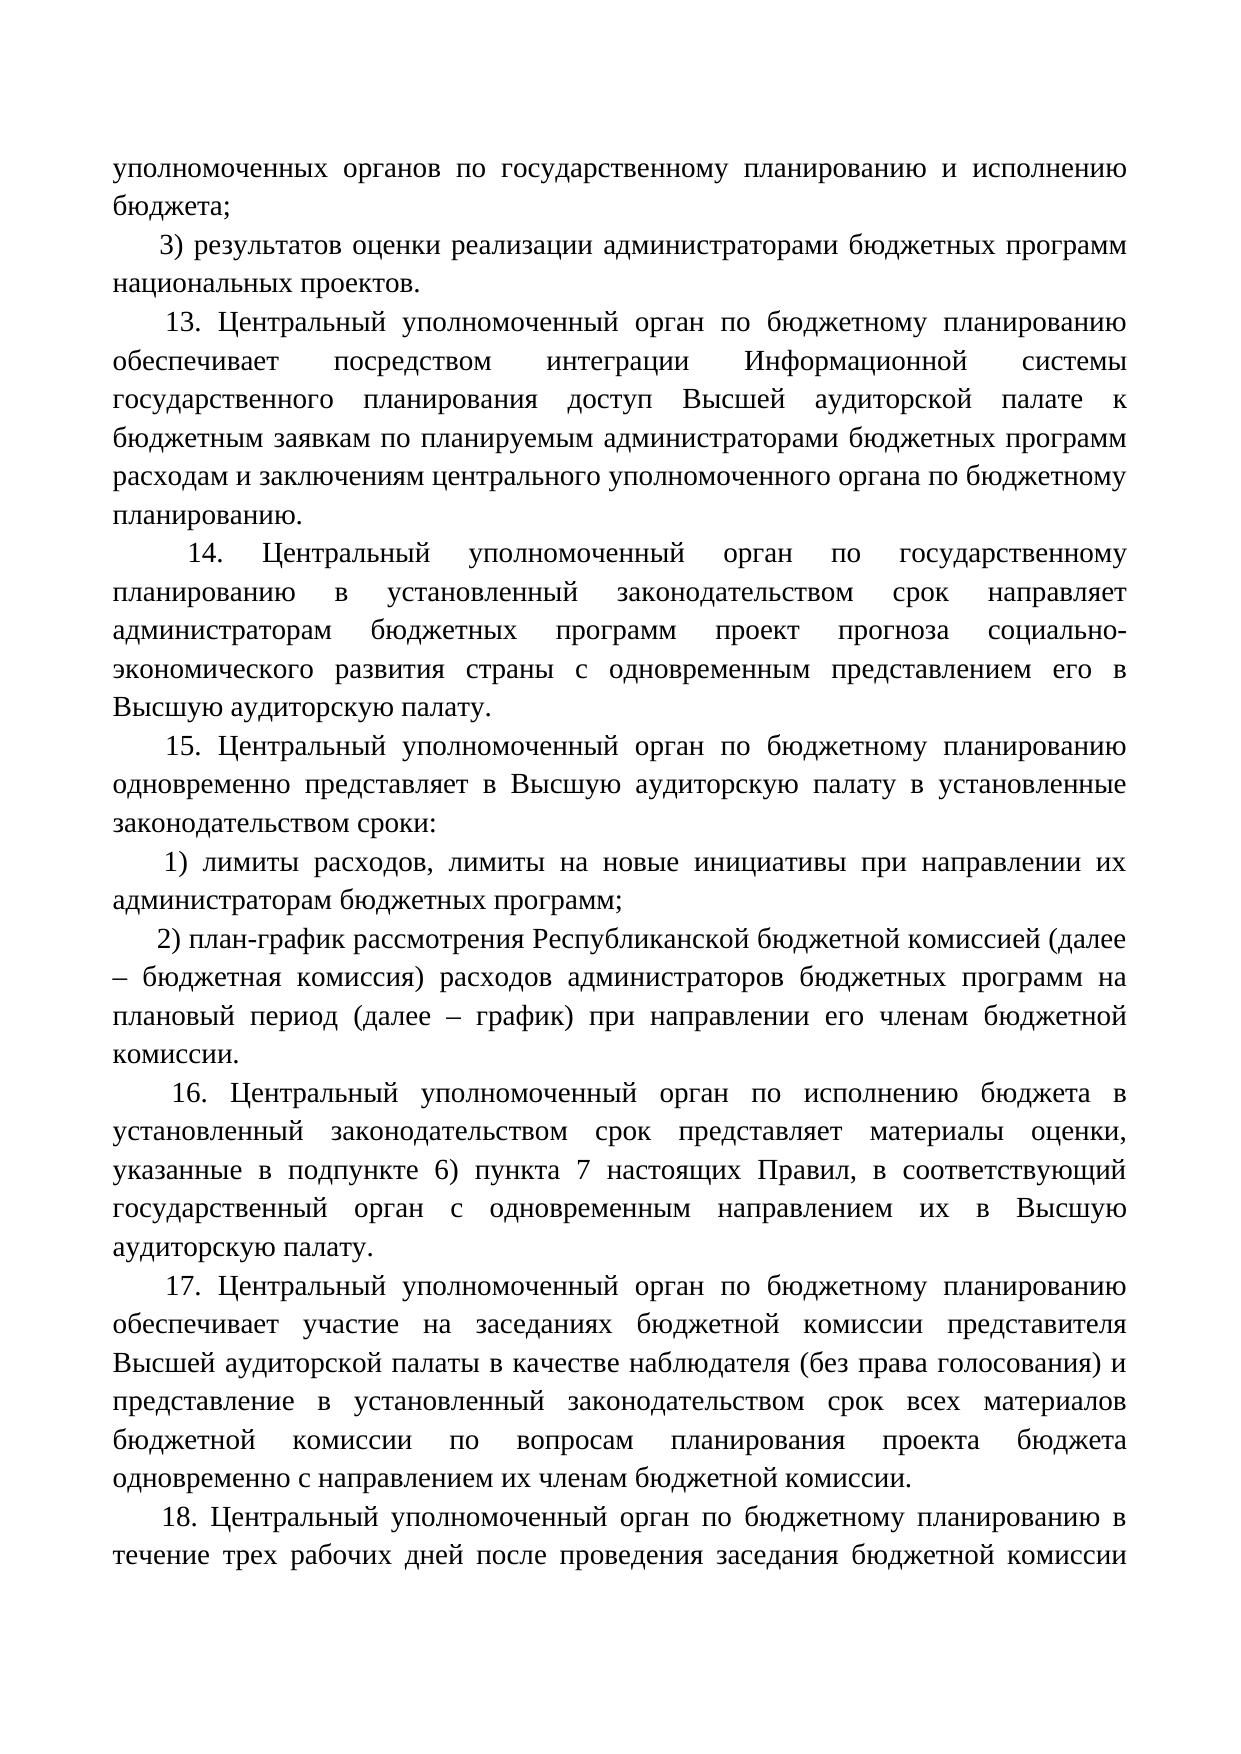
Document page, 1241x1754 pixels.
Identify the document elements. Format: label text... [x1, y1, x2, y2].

text 1) лимиты расходов, лимиты на новые инициативы при направлении их администраторам бюджетных программ; [112, 844, 1128, 916]
text 15. Центральный уполномоченный орган по бюджетному планированию одновременно представляет в Высшую аудиторскую палату в установленные законодательством сроки: [112, 728, 1128, 839]
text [112, 1499, 1128, 1571]
text 17. Центральный уполномоченный орган по бюджетному планированию обеспечивает участие на заседаниях бюджетной комиссии представителя Высшей аудиторской палаты в качестве наблюдателя (без права голосования) и представление в установленный законодательством срок всех материалов бюджетной комиссии по вопросам планирования проекта бюджета одновременно с направлением их членам бюджетной комиссии. [112, 1268, 1128, 1494]
text 13. Центральный уполномоченный орган по бюджетному планированию обеспечивает посредством интеграции Информационной системы государственного планирования доступ Высшей аудиторской палате к бюджетным заявкам по планируемым администраторами бюджетных программ расходам и заключениям центрального уполномоченного органа по бюджетному планированию. [112, 304, 1128, 530]
text 16. Центральный уполномоченный орган по исполнению бюджета в установленный законодательством срок представляет материалы оценки, указанные в подпункте 6) пункта 7 настоящих Правил, в соответствующий государственный орган с одновременным направлением их в Высшую аудиторскую палату. [112, 1075, 1128, 1263]
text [112, 150, 1128, 222]
text 14. Центральный уполномоченный орган по государственному планированию в установленный законодательством срок направляет администраторам бюджетных программ проект прогноза социально-экономического развития страны с одновременным представлением его в Высшую аудиторскую палату. [112, 535, 1128, 723]
text 3) результатов оценки реализации администраторами бюджетных программ национальных проектов. [112, 227, 1128, 299]
text 2) план-график рассмотрения Республиканской бюджетной комиссией (далее – бюджетная комиссия) расходов администраторов бюджетных программ на плановый период (далее – график) при направлении его членам бюджетной комиссии. [112, 921, 1128, 1070]
